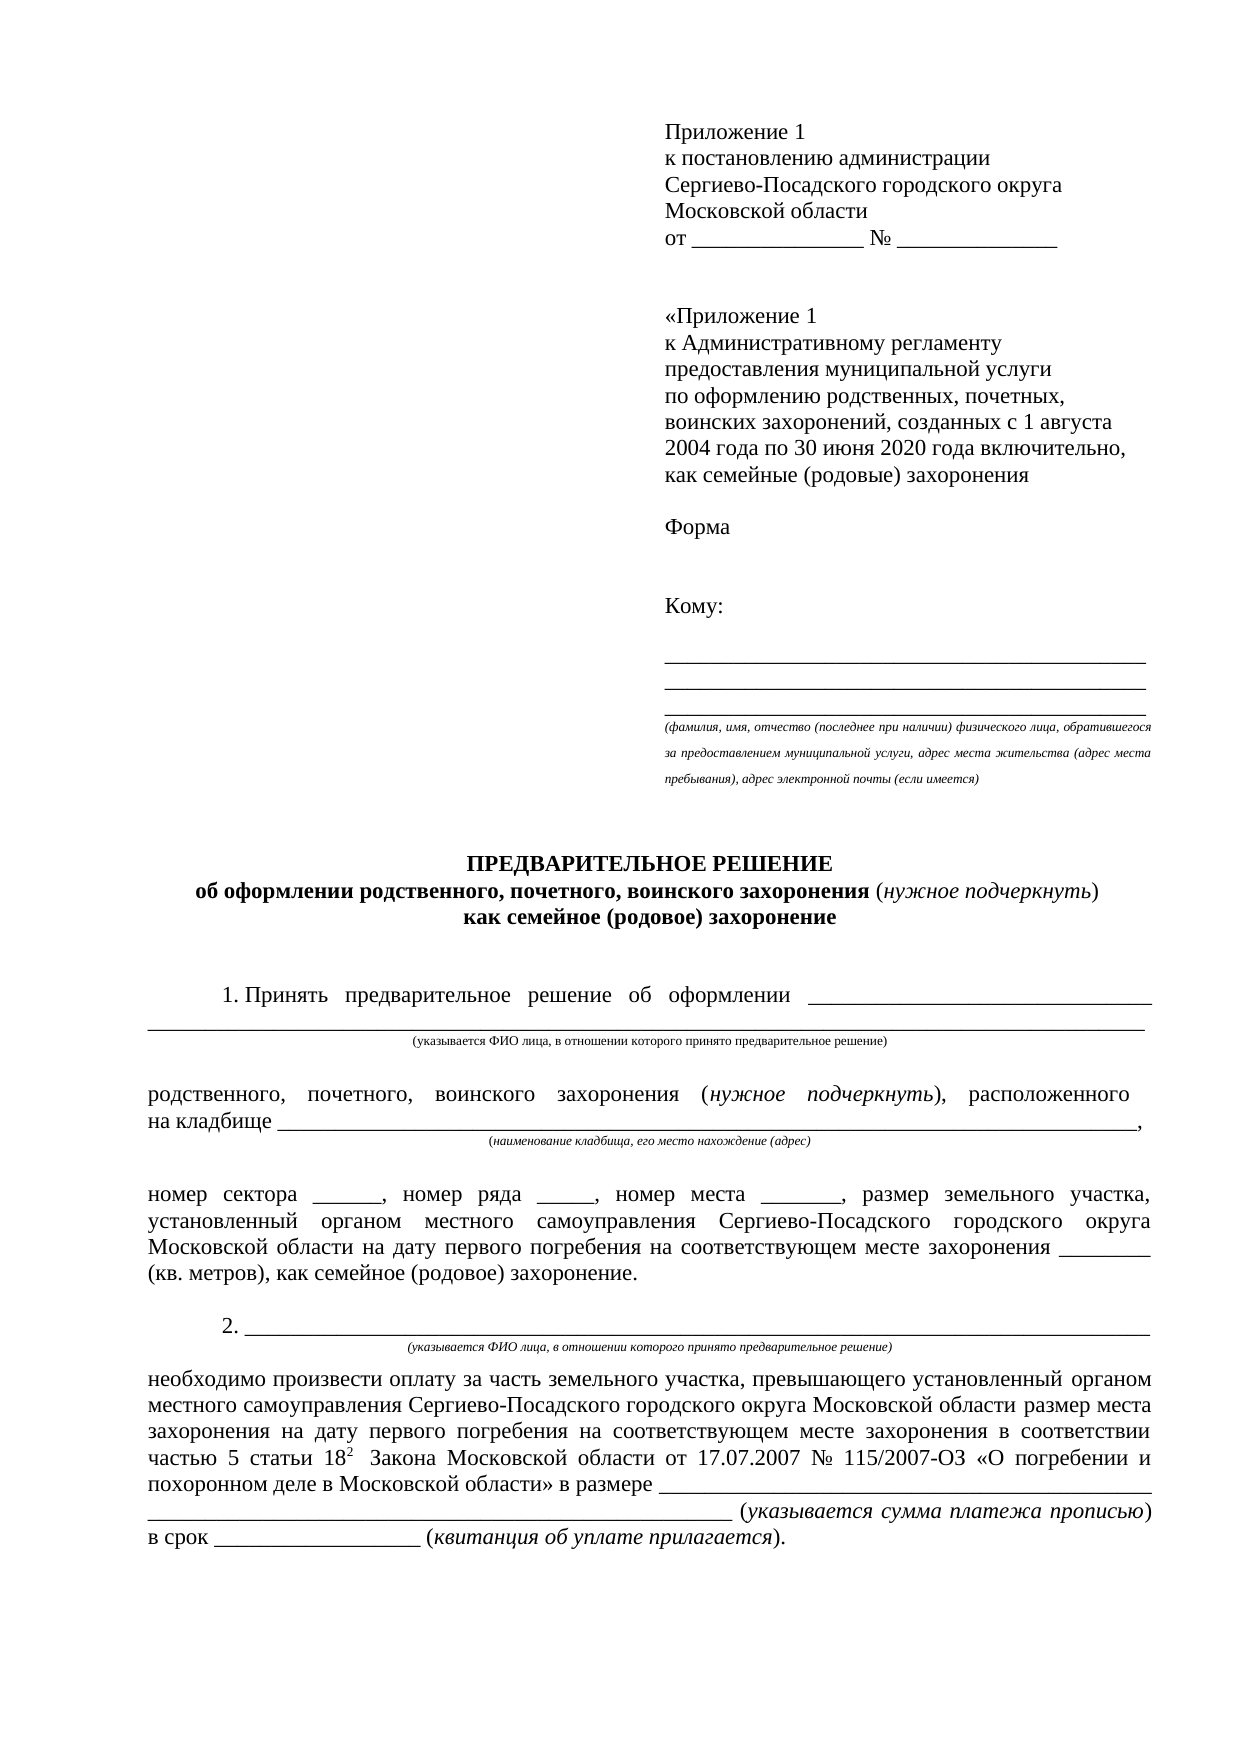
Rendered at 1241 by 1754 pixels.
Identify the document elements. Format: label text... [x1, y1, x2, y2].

text (указывается ФИО лица, в отношении которого принято предварительное решение) [148, 1033, 1152, 1060]
text (фамилия, имя, отчество (последнее при наличии) физического лица, обратившегося за предоставлением муниципальной услуги, адрес места жительства (адрес места пребывания), адрес электронной почты (если имеется) [664, 719, 1152, 798]
text необходимо произвести оплату за часть земельного участка, превышающего установленный органом местного самоуправления Сергиево-Посадского городского округа Московской области размер места захоронения на дату первого погребения на соответствующем месте захоронения в соответствии частью 5 статьи 182 Закона Московской области от 17.07.2007 № 115/2007-ОЗ «О погребении и похоронном деле в Московской области» в размере ___________________________________________ ___________________________________________________ (указывается сумма платежа прописью) в срок __________________ (квитанция об уплате прилагается). [148, 1365, 1152, 1549]
text от _______________ № ______________ [664, 223, 1152, 250]
text Приложение 1 [664, 118, 1152, 144]
text родственного, почетного, воинского захоронения (нужное подчеркнуть), расположенного на кладбище ___________________________________________________________________________, [148, 1081, 1152, 1133]
text номер сектора ______, номер ряда _____, номер места _______, размер земельного участка, установленный органом местного самоуправления Сергиево-Посадского городского округа Московской области на дату первого погребения на соответствующем месте захоронения ________ (кв. метров), как семейное (родовое) захоронение. [148, 1180, 1152, 1286]
text «Приложение 1 [664, 303, 1152, 329]
text 2. _______________________________________________________________________________ [148, 1312, 1152, 1338]
text к Административному регламенту предоставления муниципальной услуги по оформлению родственных, почетных, воинских захоронений, созданных с 1 августа 2004 года по 30 июня 2020 года включительно, как семейные (родовые) захоронения [664, 329, 1152, 487]
text ______________________________________________________________________________________________________________________________ [664, 640, 1152, 719]
text к постановлению администрации [664, 144, 1152, 171]
text 1. Принять предварительное решение об оформлении ______________________________ _______________________________________________________________________________________ [148, 981, 1152, 1033]
text Форма [664, 513, 1152, 540]
text (наименование кладбища, его место нахождение (адрес) [148, 1133, 1152, 1159]
text Кому: [664, 592, 1152, 619]
text (указывается ФИО лица, в отношении которого принято предварительное решение) [148, 1338, 1152, 1365]
text ПРЕДВАРИТЕЛЬНОЕ РЕШЕНИЕ [148, 851, 1152, 877]
text об оформлении родственного, почетного, воинского захоронения (нужное подчеркнуть) как семейное (родовое) захоронение [148, 877, 1152, 929]
text Сергиево-Посадского городского округа Московской области [664, 171, 1152, 223]
